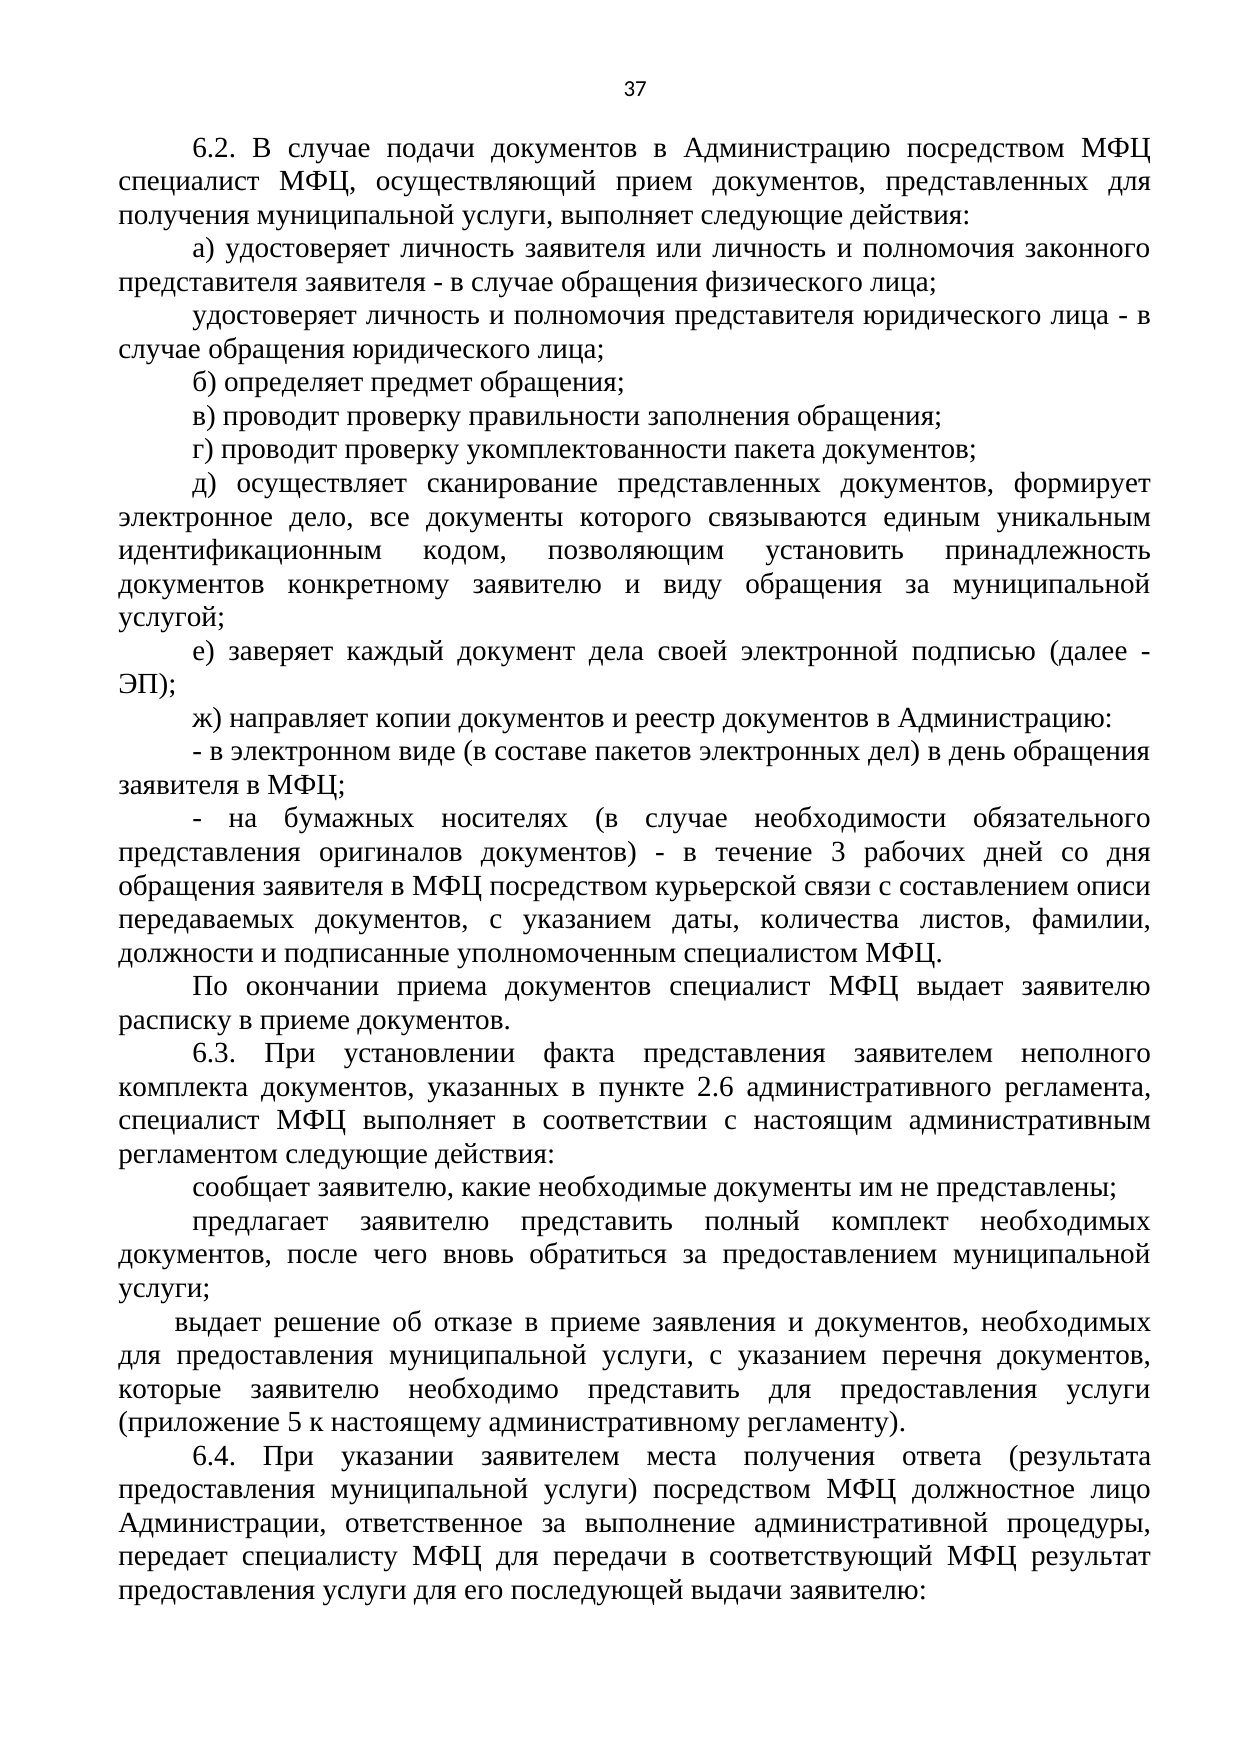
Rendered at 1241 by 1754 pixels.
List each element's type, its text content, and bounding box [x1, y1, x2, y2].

text 6.2. В случае подачи документов в Администрацию посредством МФЦ специалист МФЦ, осуществляющий прием документов, представленных для получения муниципальной услуги, выполняет следующие действия: [118, 130, 1152, 230]
text д) осуществляет сканирование представленных документов, формирует электронное дело, все документы которого связываются единым уникальным идентификационным кодом, позволяющим установить принадлежность документов конкретному заявителю и виду обращения за муниципальной услугой; [118, 465, 1152, 633]
text б) определяет предмет обращения; [118, 364, 1152, 398]
text 6.4. При указании заявителем места получения ответа (результата предоставления муниципальной услуги) посредством МФЦ должностное лицо Администрации, ответственное за выполнение административной процедуры, передает специалисту МФЦ для передачи в соответствующий МФЦ результат предоставления услуги для его последующей выдачи заявителю: [118, 1438, 1152, 1606]
text ж) направляет копии документов и реестр документов в Администрацию: [118, 700, 1152, 733]
text в) проводит проверку правильности заполнения обращения; [118, 398, 1152, 432]
text удостоверяет личность и полномочия представителя юридического лица - в случае обращения юридического лица; [118, 297, 1152, 364]
text 6.3. При установлении факта представления заявителем неполного комплекта документов, указанных в пункте 2.6 административного регламента, специалист МФЦ выполняет в соответствии с настоящим административным регламентом следующие действия: [118, 1035, 1152, 1169]
text сообщает заявителю, какие необходимые документы им не представлены; [118, 1169, 1152, 1203]
text е) заверяет каждый документ дела своей электронной подписью (далее - ЭП); [118, 633, 1152, 700]
text а) удостоверяет личность заявителя или личность и полномочия законного представителя заявителя - в случае обращения физического лица; [118, 230, 1152, 297]
text - в электронном виде (в составе пакетов электронных дел) в день обращения заявителя в МФЦ; [118, 733, 1152, 801]
text По окончании приема документов специалист МФЦ выдает заявителю расписку в приеме документов. [118, 968, 1152, 1035]
text - на бумажных носителях (в случае необходимости обязательного представления оригиналов документов) - в течение 3 рабочих дней со дня обращения заявителя в МФЦ посредством курьерской связи с составлением описи передаваемых документов, с указанием даты, количества листов, фамилии, должности и подписанные уполномоченным специалистом МФЦ. [118, 801, 1152, 968]
text г) проводит проверку укомплектованности пакета документов; [118, 432, 1152, 465]
text предлагает заявителю представить полный комплект необходимых документов, после чего вновь обратиться за предоставлением муниципальной услуги; [118, 1203, 1152, 1304]
text выдает решение об отказе в приеме заявления и документов, необходимых для предоставления муниципальной услуги, с указанием перечня документов, которые заявителю необходимо представить для предоставления услуги (приложение 5 к настоящему административному регламенту). [118, 1304, 1152, 1438]
